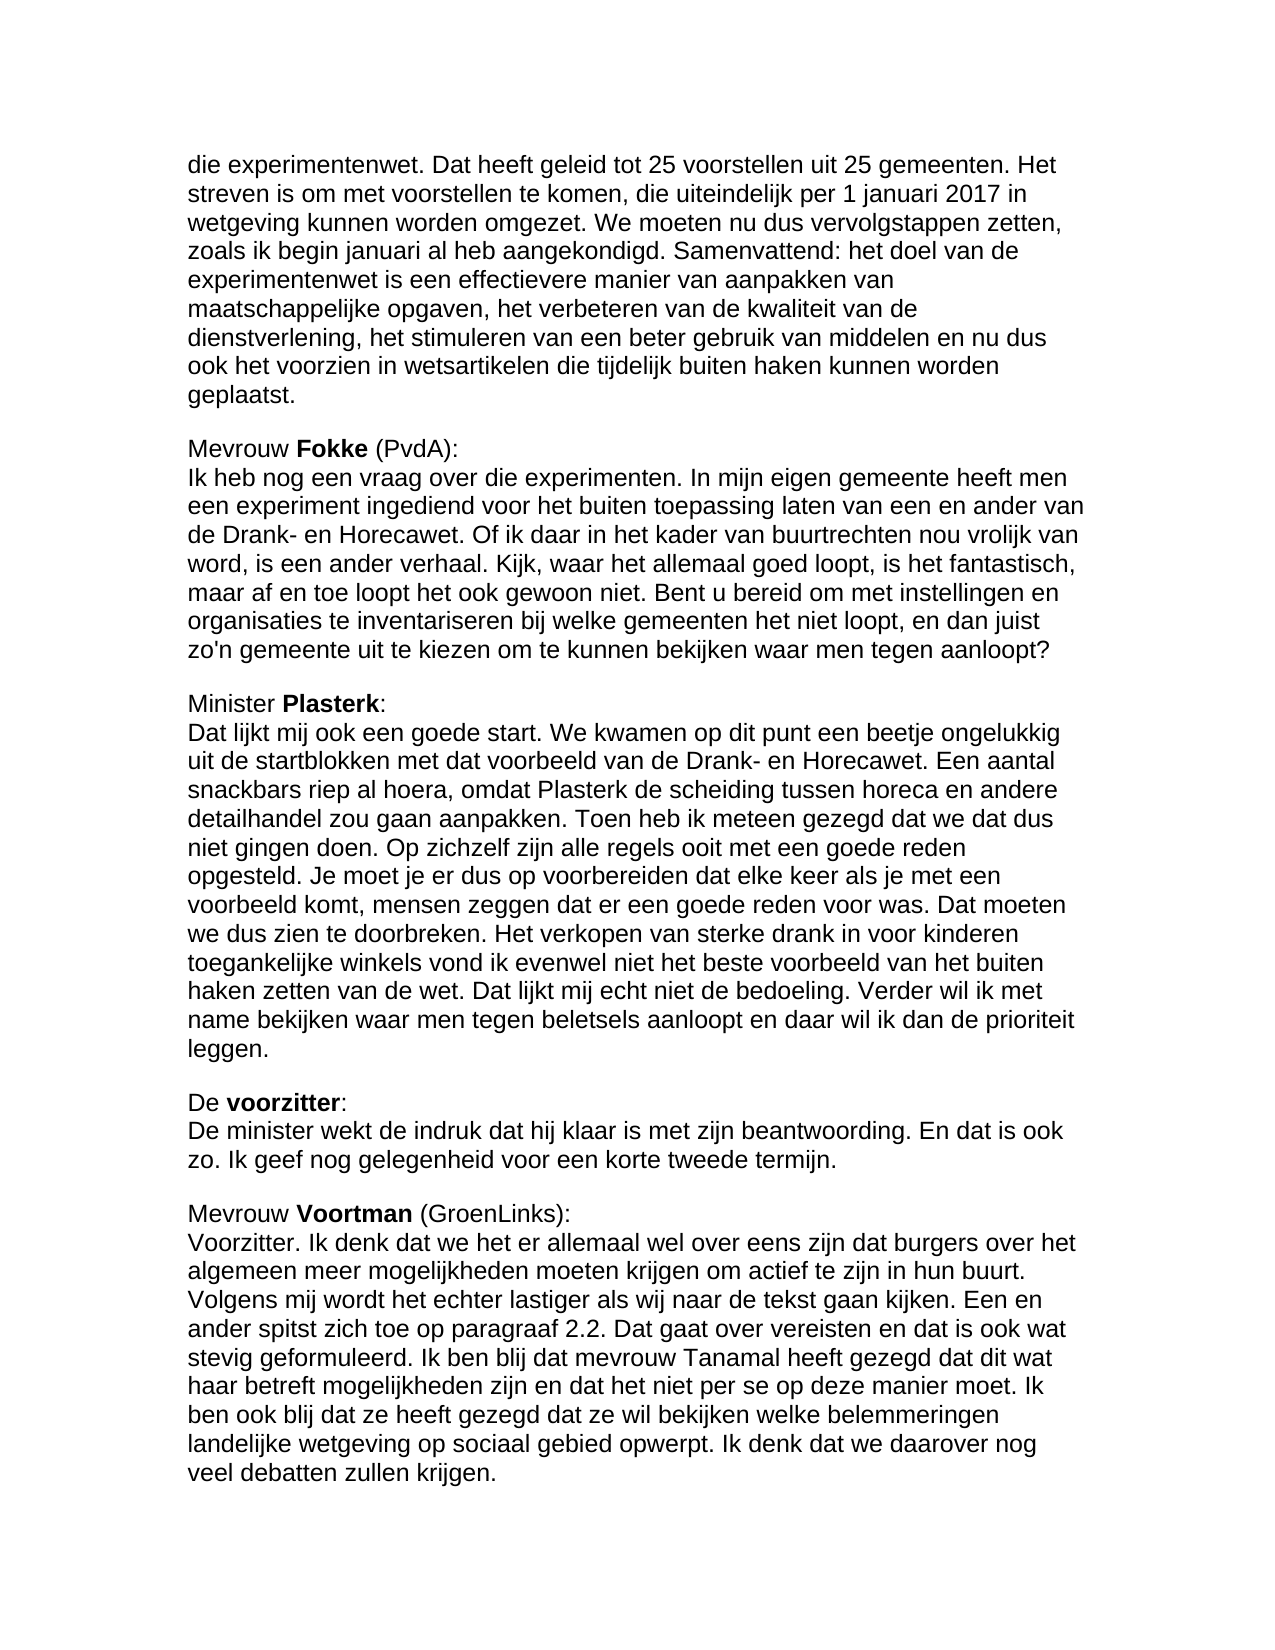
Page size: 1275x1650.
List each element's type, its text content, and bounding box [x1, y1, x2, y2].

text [187, 1199, 1087, 1486]
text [187, 150, 1087, 409]
text De voorzitter: De minister wekt de indruk dat hij klaar is met zijn beantwoording. En dat is ook zo. Ik geef nog gelegenheid voor een korte tweede termijn. [187, 1087, 1087, 1174]
text Minister Plasterk: Dat lijkt mij ook een goede start. We kwamen op dit punt een beetje ongelukkig uit de startblokken met dat voorbeeld van de Drank- en Horecawet. Een aantal snackbars riep al hoera, omdat Plasterk de scheiding tussen horeca en andere detailhandel zou gaan aanpakken. Toen heb ik meteen gezegd dat we dat dus niet gingen doen. Op zichzelf zijn alle regels ooit met een goede reden opgesteld. Je moet je er dus op voorbereiden dat elke keer als je met een voorbeeld komt, mensen zeggen dat er een goede reden voor was. Dat moeten we dus zien te doorbreken. Het verkopen van sterke drank in voor kinderen toegankelijke winkels vond ik evenwel niet het beste voorbeeld van het buiten haken zetten van de wet. Dat lijkt mij echt niet de bedoeling. Verder wil ik met name bekijken waar men tegen beletsels aanloopt en daar wil ik dan de prioriteit leggen. [187, 689, 1087, 1062]
text Mevrouw Fokke (PvdA): Ik heb nog een vraag over die experimenten. In mijn eigen gemeente heeft men een experiment ingediend voor het buiten toepassing laten van een en ander van de Drank- en Horecawet. Of ik daar in het kader van buurtrechten nou vrolijk van word, is een ander verhaal. Kijk, waar het allemaal goed loopt, is het fantastisch, maar af en toe loopt het ook gewoon niet. Bent u bereid om met instellingen en organisaties te inventariseren bij welke gemeenten het niet loopt, en dan juist zo'n gemeente uit te kiezen om te kunnen bekijken waar men tegen aanloopt? [187, 434, 1087, 664]
